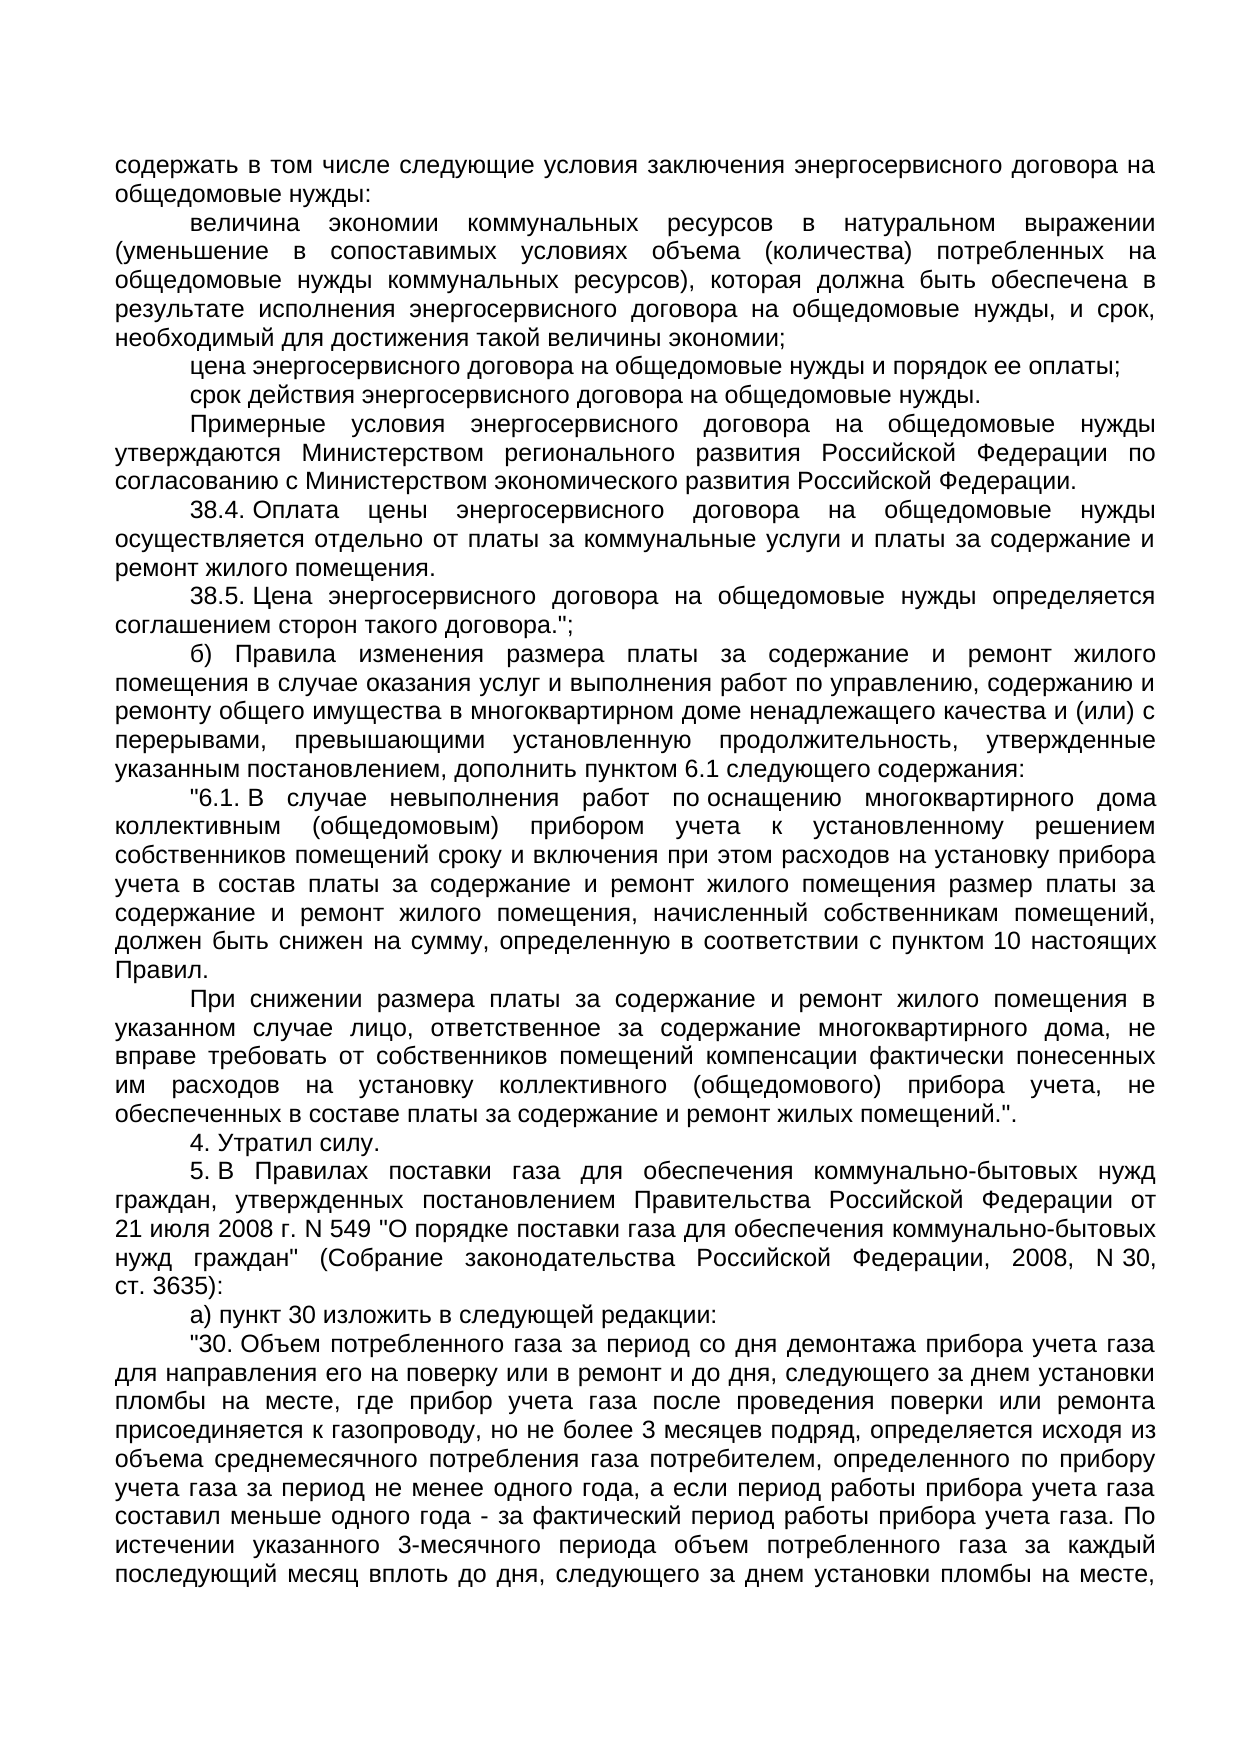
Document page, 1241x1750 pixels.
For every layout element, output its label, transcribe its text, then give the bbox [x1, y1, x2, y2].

text 38.4. Оплата цены энергосервисного договора на общедомовые нужды осуществляется отдельно от платы за коммунальные услуги и платы за содержание и ремонт жилого помещения. [114, 495, 1157, 581]
text б) Правила изменения размера платы за содержание и ремонт жилого помещения в случае оказания услуг и выполнения работ по управлению, содержанию и ремонту общего имущества в многоквартирном доме ненадлежащего качества и (или) с перерывами, превышающими установленную продолжительность, утвержденные указанным постановлением, дополнить пунктом 6.1 следующего содержания: [114, 639, 1157, 782]
text Примерные условия энергосервисного договора на общедомовые нужды утверждаются Министерством регионального развития Российской Федерации по согласованию с Министерством экономического развития Российской Федерации. [114, 409, 1157, 495]
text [114, 1329, 1157, 1587]
text срок действия энергосервисного договора на общедомовые нужды. [114, 380, 1157, 409]
text цена энергосервисного договора на общедомовые нужды и порядок ее оплаты; [114, 351, 1157, 380]
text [114, 150, 1157, 207]
text 38.5. Цена энергосервисного договора на общедомовые нужды определяется соглашением сторон такого договора."; [114, 581, 1157, 639]
text "6.1. В случае невыполнения работ по оснащению многоквартирного дома коллективным (общедомовым) прибором учета к установленному решением собственников помещений сроку и включения при этом расходов на установку прибора учета в состав платы за содержание и ремонт жилого помещения размер платы за содержание и ремонт жилого помещения, начисленный собственникам помещений, должен быть снижен на сумму, определенную в соответствии с пунктом 10 настоящих Правил. [114, 782, 1157, 984]
text При снижении размера платы за содержание и ремонт жилого помещения в указанном случае лицо, ответственное за содержание многоквартирного дома, не вправе требовать от собственников помещений компенсации фактически понесенных им расходов на установку коллективного (общедомового) прибора учета, не обеспеченных в составе платы за содержание и ремонт жилых помещений.". [114, 984, 1157, 1127]
text 4. Утратил силу. [114, 1127, 1157, 1156]
text 5. В Правилах поставки газа для обеспечения коммунально-бытовых нужд граждан, утвержденных постановлением Правительства Российской Федерации от 21 июля 2008 г. N 549 "О порядке поставки газа для обеспечения коммунально-бытовых нужд граждан" (Собрание законодательства Российской Федерации, 2008, N 30, ст. 3635): [114, 1156, 1157, 1300]
text величина экономии коммунальных ресурсов в натуральном выражении (уменьшение в сопоставимых условиях объема (количества) потребленных на общедомовые нужды коммунальных ресурсов), которая должна быть обеспечена в результате исполнения энергосервисного договора на общедомовые нужды, и срок, необходимый для достижения такой величины экономии; [114, 207, 1157, 351]
text а) пункт 30 изложить в следующей редакции: [114, 1300, 1157, 1329]
